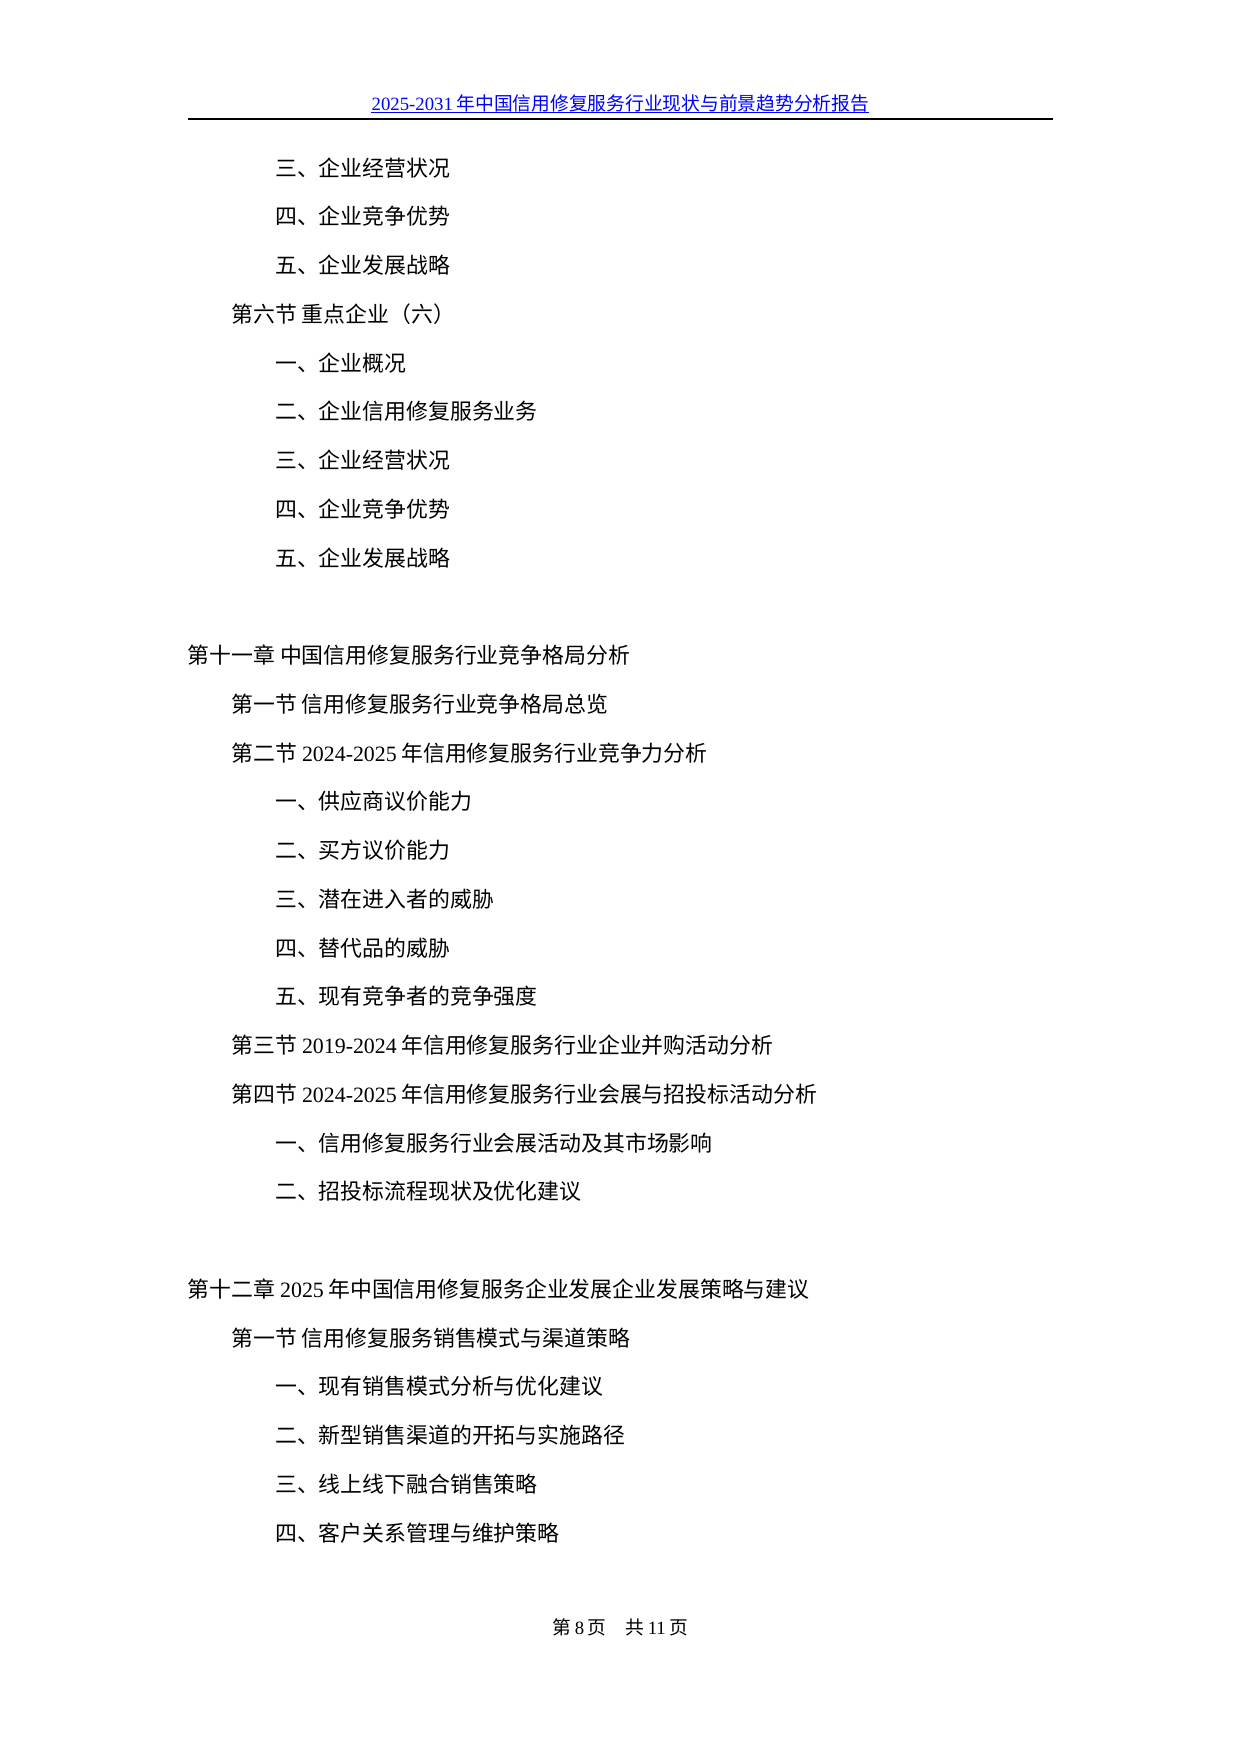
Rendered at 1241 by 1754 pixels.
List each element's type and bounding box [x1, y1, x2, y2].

text [187, 150, 1053, 1548]
